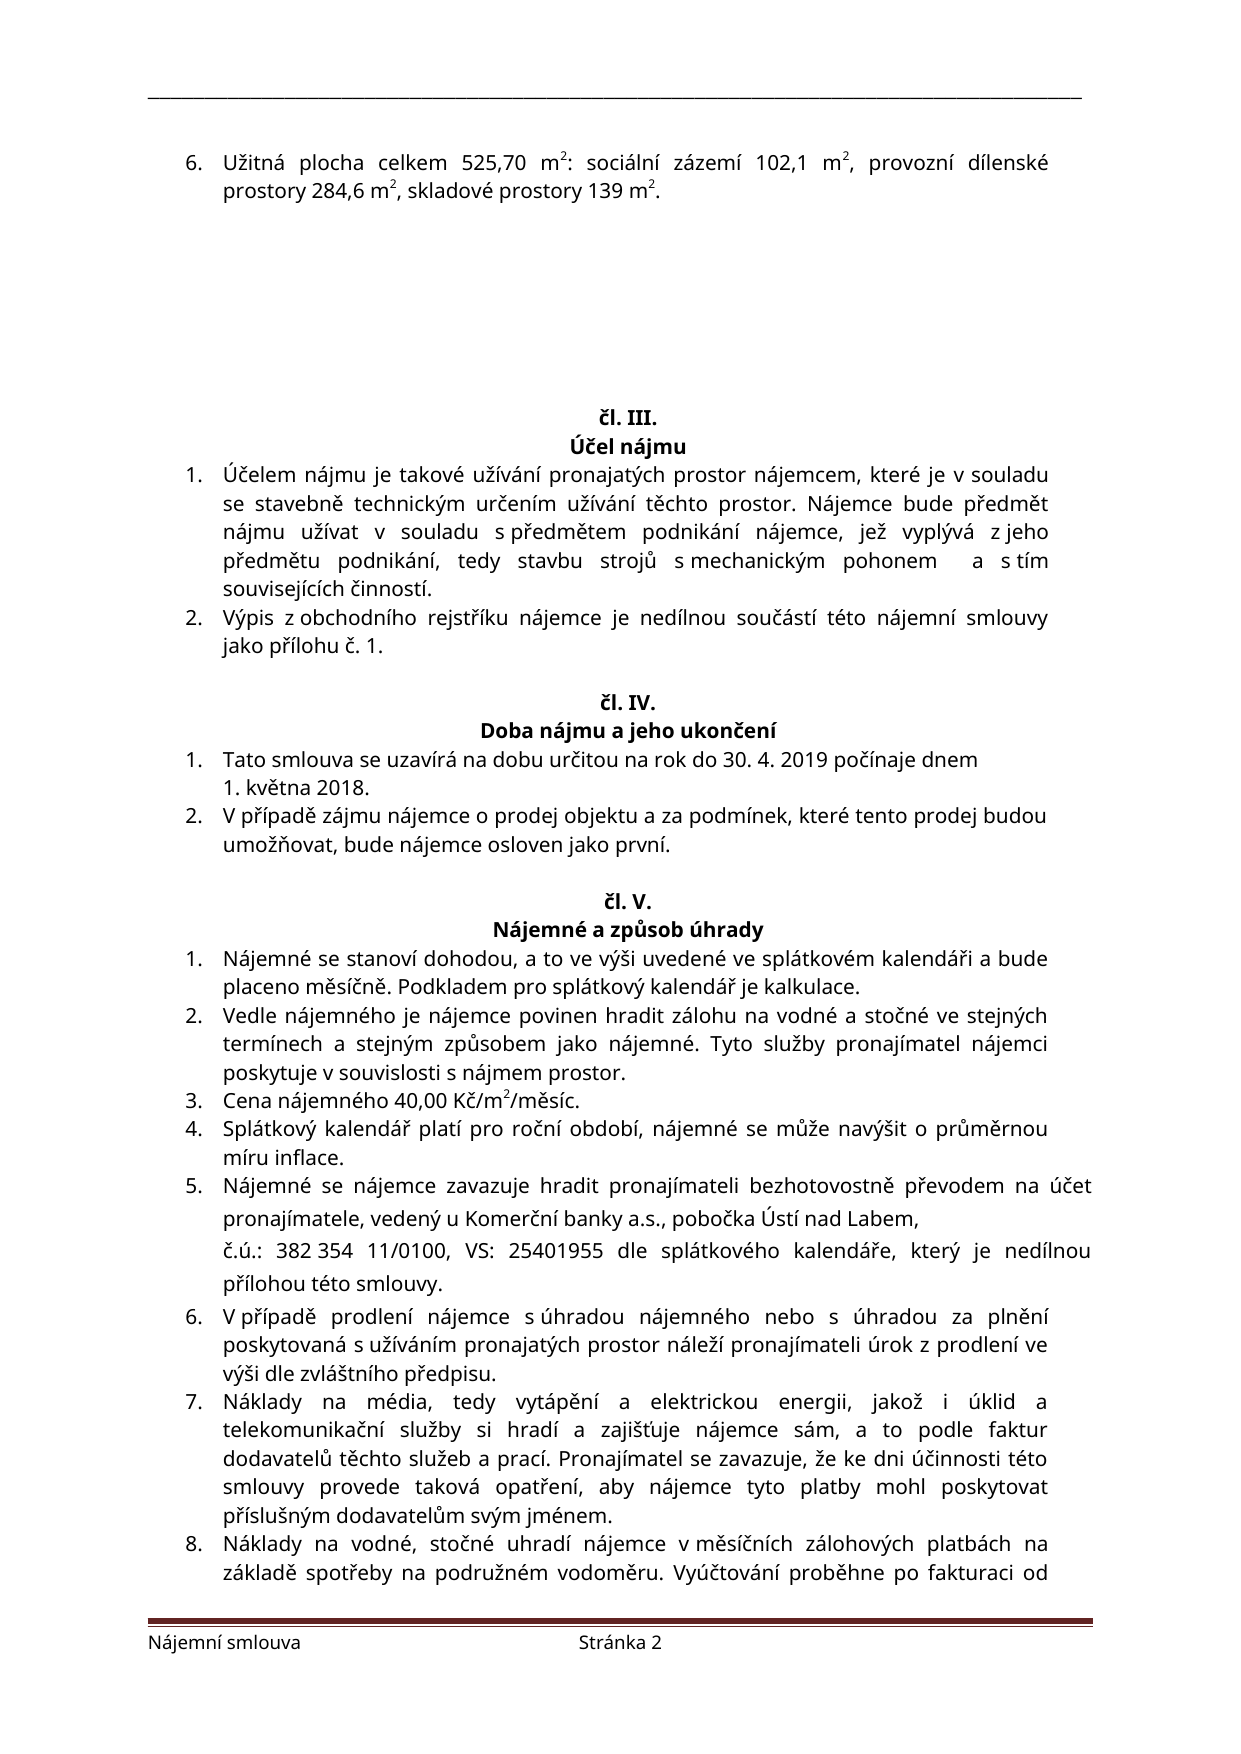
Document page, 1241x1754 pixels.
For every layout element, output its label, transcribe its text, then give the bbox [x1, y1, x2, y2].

list V případě prodlení nájemce s úhradou nájemného nebo s úhradou za plnění poskytovaná s užíváním pronajatých prostor náleží pronajímateli úrok z prodlení ve výši dle zvláštního předpisu. [185, 1302, 1049, 1387]
list Užitná plocha celkem 525,70 m2: sociální zázemí 102,1 m2, provozní dílenské prostory 284,6 m2, skladové prostory 139 m2. [185, 148, 1049, 204]
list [185, 1529, 1049, 1586]
text čl. IV. [207, 688, 1049, 716]
list Cena nájemného 40,00 Kč/m2/měsíc. [185, 1086, 1049, 1114]
list Náklady na média, tedy vytápění a elektrickou energii, jakož i úklid a telekomunikační služby si hradí a zajišťuje nájemce sám, a to podle faktur dodavatelů těchto služeb a prací. Pronajímatel se zavazuje, že ke dni účinnosti této smlouvy provede taková opatření, aby nájemce tyto platby mohl poskytovat příslušným dodavatelům svým jménem. [185, 1387, 1049, 1529]
list Splátkový kalendář platí pro roční období, nájemné se může navýšit o průměrnou míru inflace. [185, 1114, 1049, 1171]
list Výpis z obchodního rejstříku nájemce je nedílnou součástí této nájemní smlouvy jako přílohu č. 1. [185, 603, 1049, 659]
text čl. III. [207, 403, 1049, 432]
text čl. V. [207, 887, 1049, 915]
list Vedle nájemného je nájemce povinen hradit zálohu na vodné a stočné ve stejných termínech a stejným způsobem jako nájemné. Tyto služby pronajímatel nájemci poskytuje v souvislosti s nájmem prostor. [185, 1001, 1049, 1086]
text Účel nájmu [207, 432, 1049, 460]
text Doba nájmu a jeho ukončení [207, 716, 1049, 745]
list č.ú.: 382 354 11/0100, VS: 25401955 dle splátkového kalendáře, který je nedílnou přílohou této smlouvy. [223, 1237, 1093, 1298]
list Nájemné se stanoví dohodou, a to ve výši uvedené ve splátkovém kalendáři a bude placeno měsíčně. Podkladem pro splátkový kalendář je kalkulace. [185, 944, 1049, 1001]
list Nájemné se nájemce zavazuje hradit pronajímateli bezhotovostně převodem na účet pronajímatele, vedený u Komerční banky a.s., pobočka Ústí nad Labem, [185, 1171, 1093, 1232]
list Tato smlouva se uzavírá na dobu určitou na rok do 30. 4. 2019 počínaje dnem [185, 745, 1049, 773]
text Nájemné a způsob úhrady [207, 915, 1049, 944]
list V případě zájmu nájemce o prodej objektu a za podmínek, které tento prodej budou umožňovat, bude nájemce osloven jako první. [185, 802, 1049, 858]
list Účelem nájmu je takové užívání pronajatých prostor nájemcem, které je v souladu se stavebně technickým určením užívání těchto prostor. Nájemce bude předmět nájmu užívat v souladu s předmětem podnikání nájemce, jež vyplývá z jeho předmětu podnikání, tedy stavbu strojů s mechanickým pohonem a s tím souvisejících činností. [185, 460, 1049, 603]
list 1. května 2018. [223, 773, 1049, 802]
